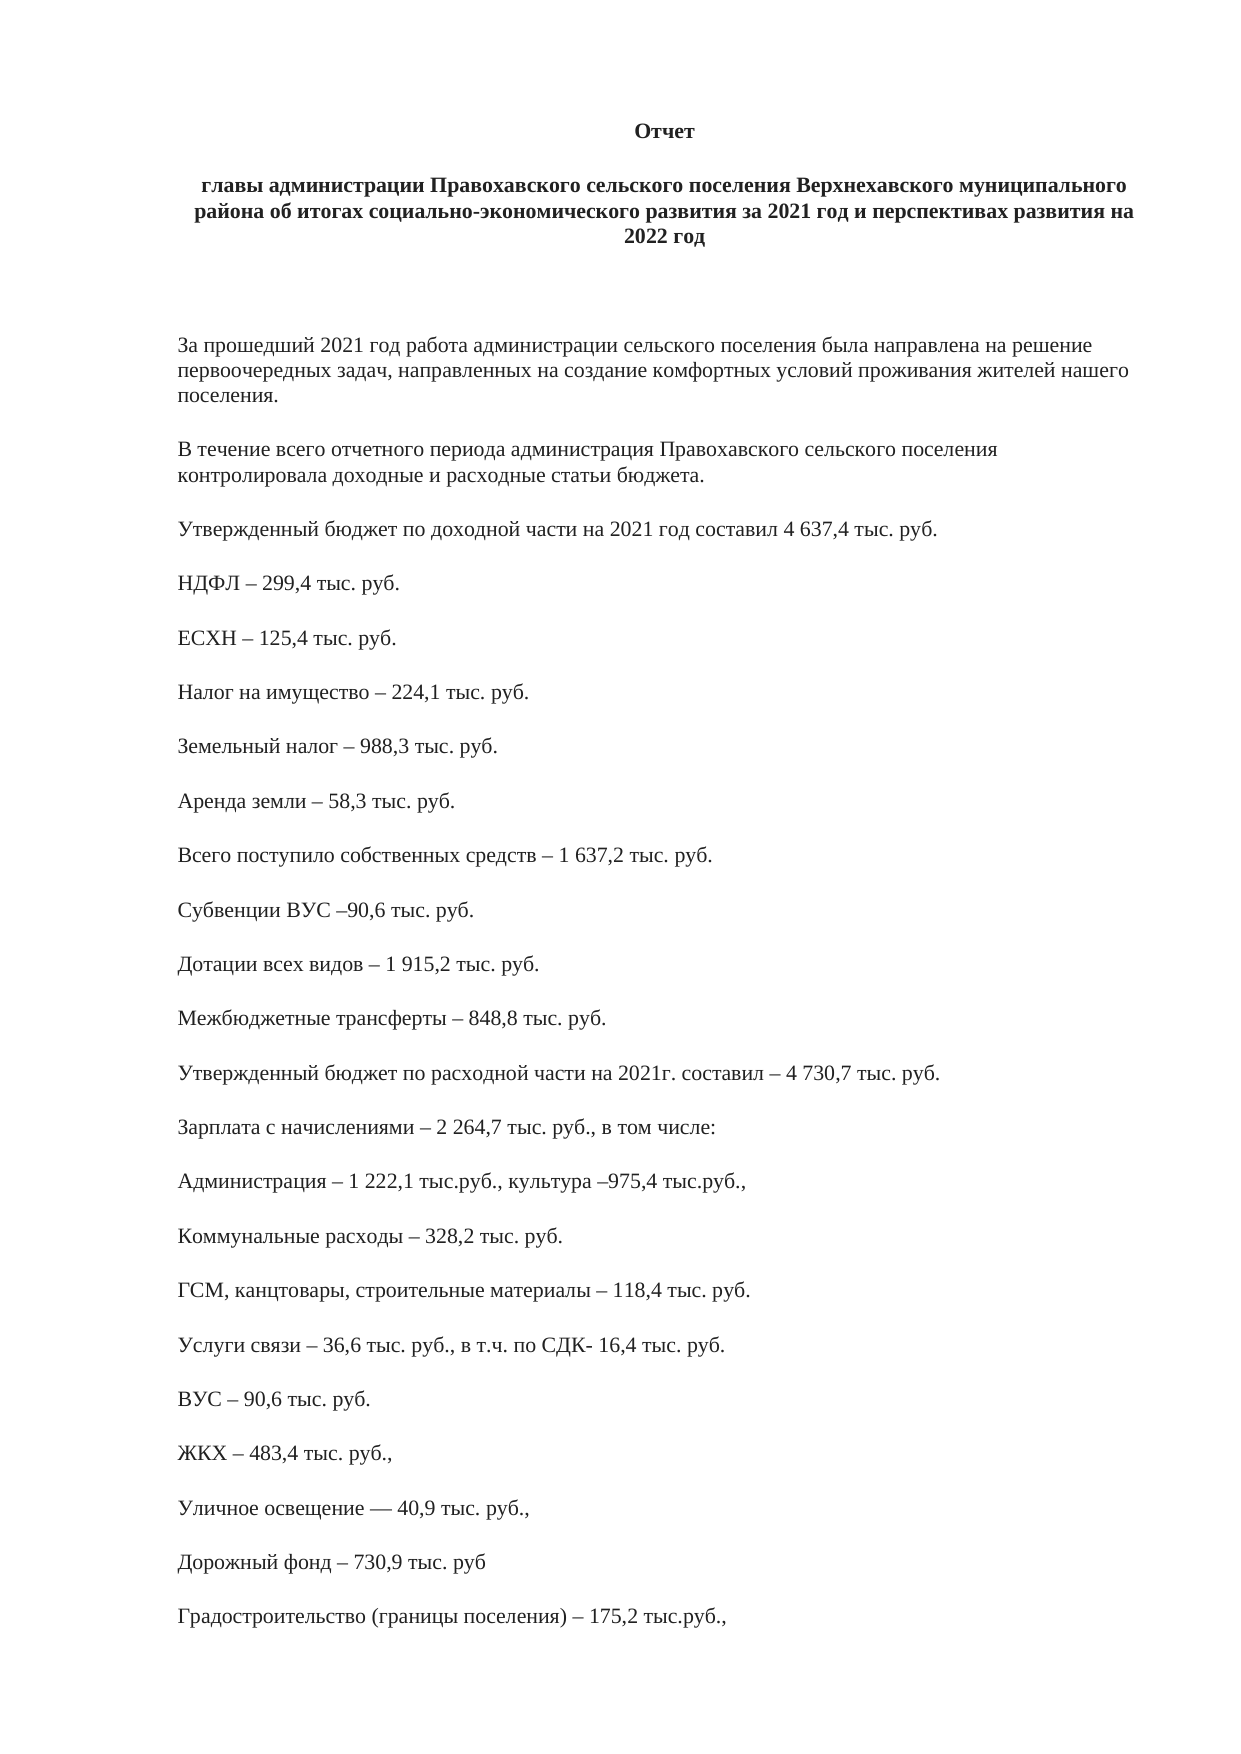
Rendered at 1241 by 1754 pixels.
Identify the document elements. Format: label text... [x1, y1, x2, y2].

text Зарплата с начислениями – 2 264,7 тыс. руб., в том числе: [177, 1114, 1152, 1139]
text Уличное освещение — 40,9 тыс. руб., [177, 1495, 1152, 1520]
text ГСМ, канцтовары, строительные материалы – 118,4 тыс. руб. [177, 1277, 1152, 1302]
text Налог на имущество – 224,1 тыс. руб. [177, 679, 1152, 704]
text Администрация – 1 222,1 тыс.руб., культура –975,4 тыс.руб., [177, 1168, 1152, 1194]
text Градостроительство (границы поселения) – 175,2 тыс.руб., [177, 1603, 1152, 1629]
text НДФЛ – 299,4 тыс. руб. [177, 570, 1152, 596]
text главы администрации Правохавского сельского поселения Верхнехавского муниципального района об итогах социально-экономического развития за 2021 год и перспективах развития на 2022 год [177, 172, 1152, 248]
text Земельный налог – 988,3 тыс. руб. [177, 733, 1152, 759]
text Субвенции ВУС –90,6 тыс. руб. [177, 897, 1152, 922]
text Отчет [177, 118, 1152, 143]
text Дотации всех видов – 1 915,2 тыс. руб. [177, 951, 1152, 976]
text ЕСХН – 125,4 тыс. руб. [177, 625, 1152, 650]
text За прошедший 2021 год работа администрации сельского поселения была направлена на решение первоочередных задач, направленных на создание комфортных условий проживания жителей нашего поселения. [177, 332, 1152, 407]
text ВУС – 90,6 тыс. руб. [177, 1386, 1152, 1411]
text Аренда земли – 58,3 тыс. руб. [177, 788, 1152, 813]
text Утвержденный бюджет по доходной части на 2021 год составил 4 637,4 тыс. руб. [177, 516, 1152, 541]
text Межбюджетные трансферты – 848,8 тыс. руб. [177, 1005, 1152, 1031]
text Услуги связи – 36,6 тыс. руб., в т.ч. по СДК- 16,4 тыс. руб. [177, 1332, 1152, 1357]
text В течение всего отчетного периода администрация Правохавского сельского поселения контролировала доходные и расходные статьи бюджета. [177, 436, 1152, 487]
text Дорожный фонд – 730,9 тыс. руб [177, 1549, 1152, 1574]
text Утвержденный бюджет по расходной части на 2021г. составил – 4 730,7 тыс. руб. [177, 1060, 1152, 1085]
text ЖКХ – 483,4 тыс. руб., [177, 1440, 1152, 1466]
text Всего поступило собственных средств – 1 637,2 тыс. руб. [177, 842, 1152, 867]
text Коммунальные расходы – 328,2 тыс. руб. [177, 1223, 1152, 1248]
